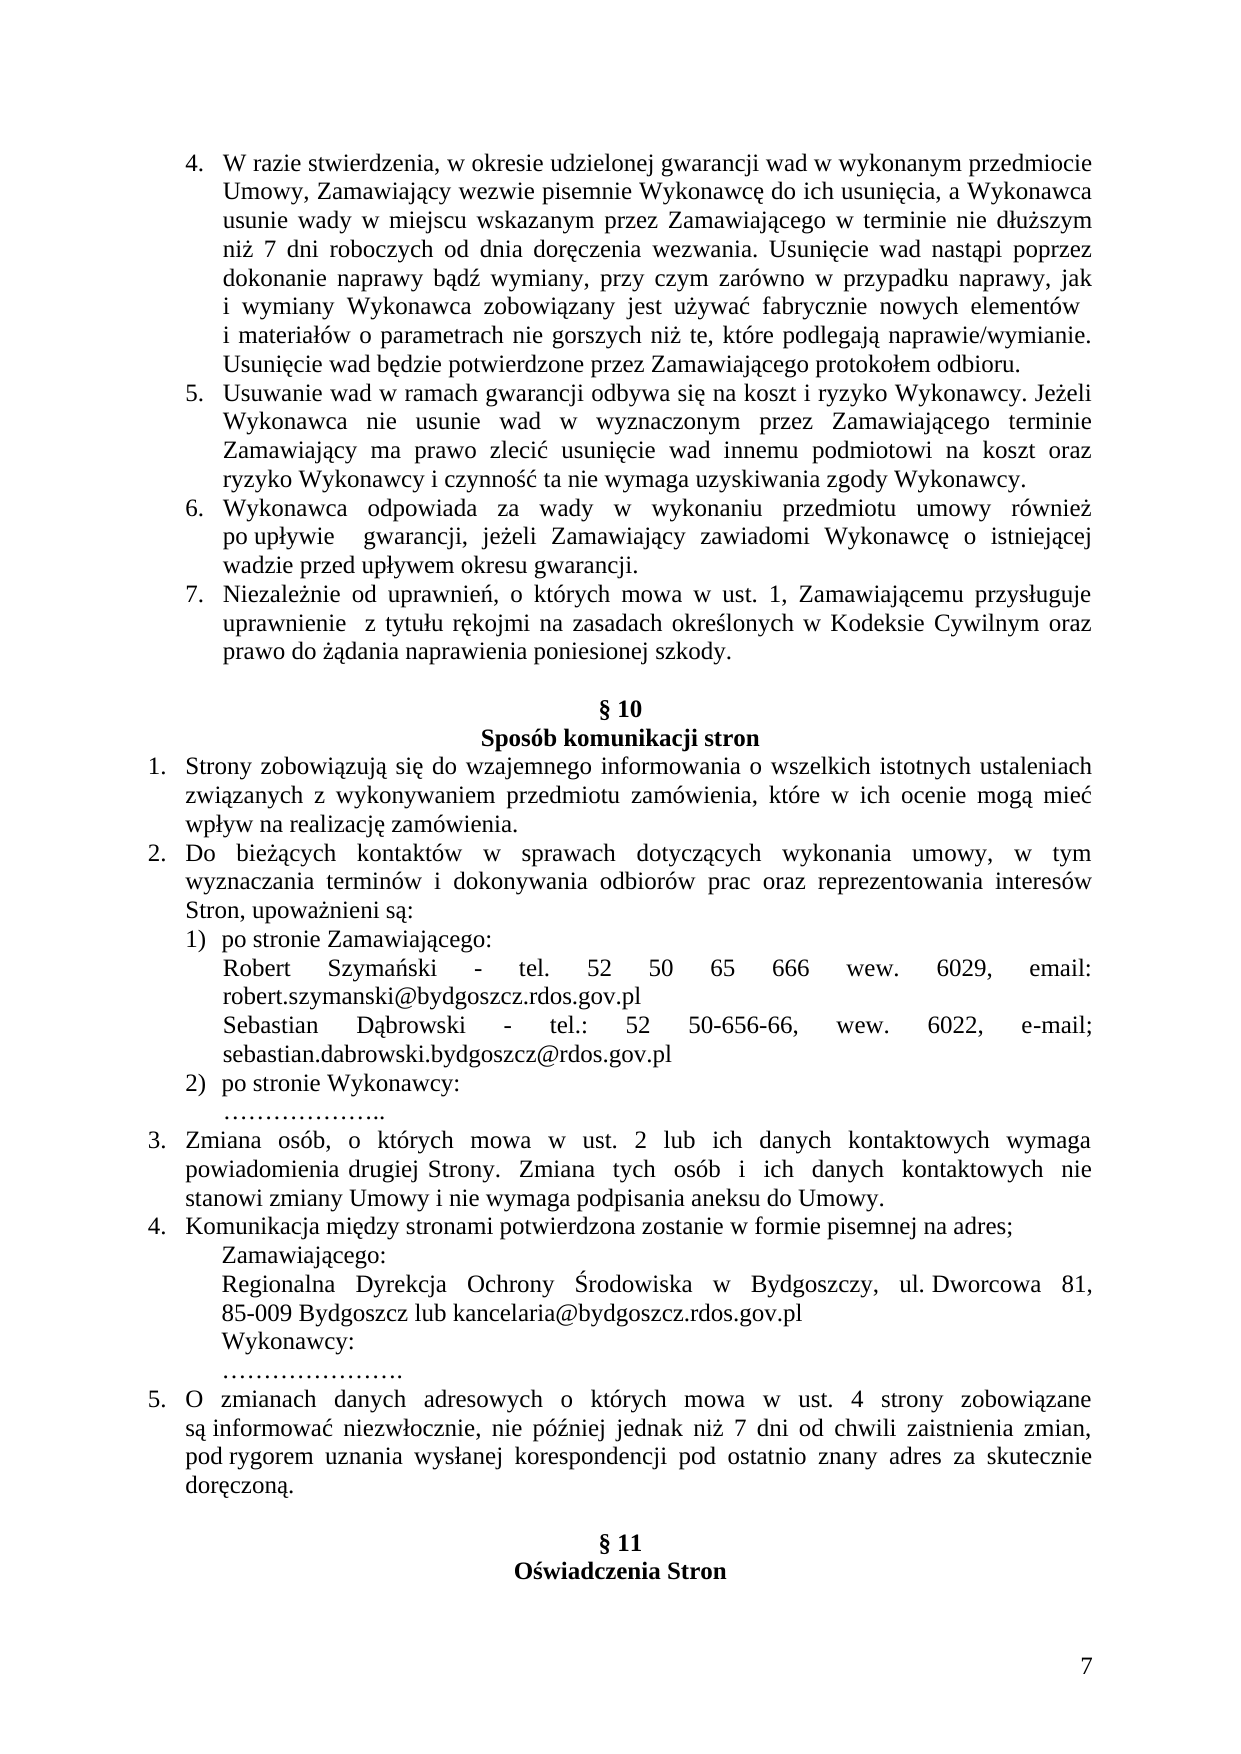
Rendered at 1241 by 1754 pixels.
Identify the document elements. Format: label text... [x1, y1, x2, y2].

list § 10 [148, 694, 1093, 723]
text Sebastian Dąbrowski - tel.: 52 50-656-66, wew. 6022, e-mail; sebastian.dabrowski.bydgoszcz@rdos.gov.pl [223, 1010, 1093, 1068]
list Do bieżących kontaktów w sprawach dotyczących wykonania umowy, w tym wyznaczania terminów i dokonywania odbiorów prac oraz reprezentowania interesów Stron, upoważnieni są: [148, 838, 1093, 924]
list Sposób komunikacji stron [148, 723, 1093, 751]
list Komunikacja między stronami potwierdzona zostanie w formie pisemnej na adres; [148, 1211, 1093, 1240]
list po stronie Wykonawcy: [185, 1068, 1093, 1096]
list O zmianach danych adresowych o których mowa w ust. 4 strony zobowiązane są informować niezwłocznie, nie później jednak niż 7 dni od chwili zaistnienia zmian, pod rygorem uznania wysłanej korespondencji pod ostatnio znany adres za skutecznie doręczoną. [148, 1384, 1093, 1499]
text Oświadczenia Stron [148, 1556, 1093, 1585]
list Usuwanie wad w ramach gwarancji odbywa się na koszt i ryzyko Wykonawcy. Jeżeli Wykonawca nie usunie wad w wyznaczonym przez Zamawiającego terminie Zamawiający ma prawo zlecić usunięcie wad innemu podmiotowi na koszt oraz ryzyko Wykonawcy i czynność ta nie wymaga uzyskiwania zgody Wykonawcy. [185, 378, 1093, 493]
list W razie stwierdzenia, w okresie udzielonej gwarancji wad w wykonanym przedmiocie Umowy, Zamawiający wezwie pisemnie Wykonawcę do ich usunięcia, a Wykonawca usunie wady w miejscu wskazanym przez Zamawiającego w terminie nie dłuższym niż 7 dni roboczych od dnia doręczenia wezwania. Usunięcie wad nastąpi poprzez dokonanie naprawy bądź wymiany, przy czym zarówno w przypadku naprawy, jak i wymiany Wykonawca zobowiązany jest używać fabrycznie nowych elementów i materiałów o parametrach nie gorszych niż te, które podlegają naprawie/wymianie. Usunięcie wad będzie potwierdzone przez Zamawiającego protokołem odbioru. [185, 148, 1093, 378]
list Wykonawcy: [221, 1326, 1093, 1355]
text ……………….. [223, 1096, 1093, 1125]
list Zamawiającego: [221, 1240, 1093, 1269]
text Robert Szymański - tel. 52 50 65 666 wew. 6029, email: robert.szymanski@bydgoszcz.rdos.gov.pl [223, 953, 1093, 1010]
list …………………. [221, 1355, 1093, 1384]
list Regionalna Dyrekcja Ochrony Środowiska w Bydgoszczy, ul. Dworcowa 81, 85-009 Bydgoszcz lub kancelaria@bydgoszcz.rdos.gov.pl [221, 1269, 1093, 1326]
text § 11 [148, 1528, 1093, 1556]
list Zmiana osób, o których mowa w ust. 2 lub ich danych kontaktowych wymaga powiadomienia drugiej Strony. Zmiana tych osób i ich danych kontaktowych nie stanowi zmiany Umowy i nie wymaga podpisania aneksu do Umowy. [148, 1125, 1093, 1211]
list po stronie Zamawiającego: [185, 924, 1093, 953]
list Strony zobowiązują się do wzajemnego informowania o wszelkich istotnych ustaleniach związanych z wykonywaniem przedmiotu zamówienia, które w ich ocenie mogą mieć wpływ na realizację zamówienia. [148, 751, 1093, 838]
list Niezależnie od uprawnień, o których mowa w ust. 1, Zamawiającemu przysługuje uprawnienie z tytułu rękojmi na zasadach określonych w Kodeksie Cywilnym oraz prawo do żądania naprawienia poniesionej szkody. [185, 579, 1093, 665]
list Wykonawca odpowiada za wady w wykonaniu przedmiotu umowy również po upływie gwarancji, jeżeli Zamawiający zawiadomi Wykonawcę o istniejącej wadzie przed upływem okresu gwarancji. [185, 493, 1093, 579]
